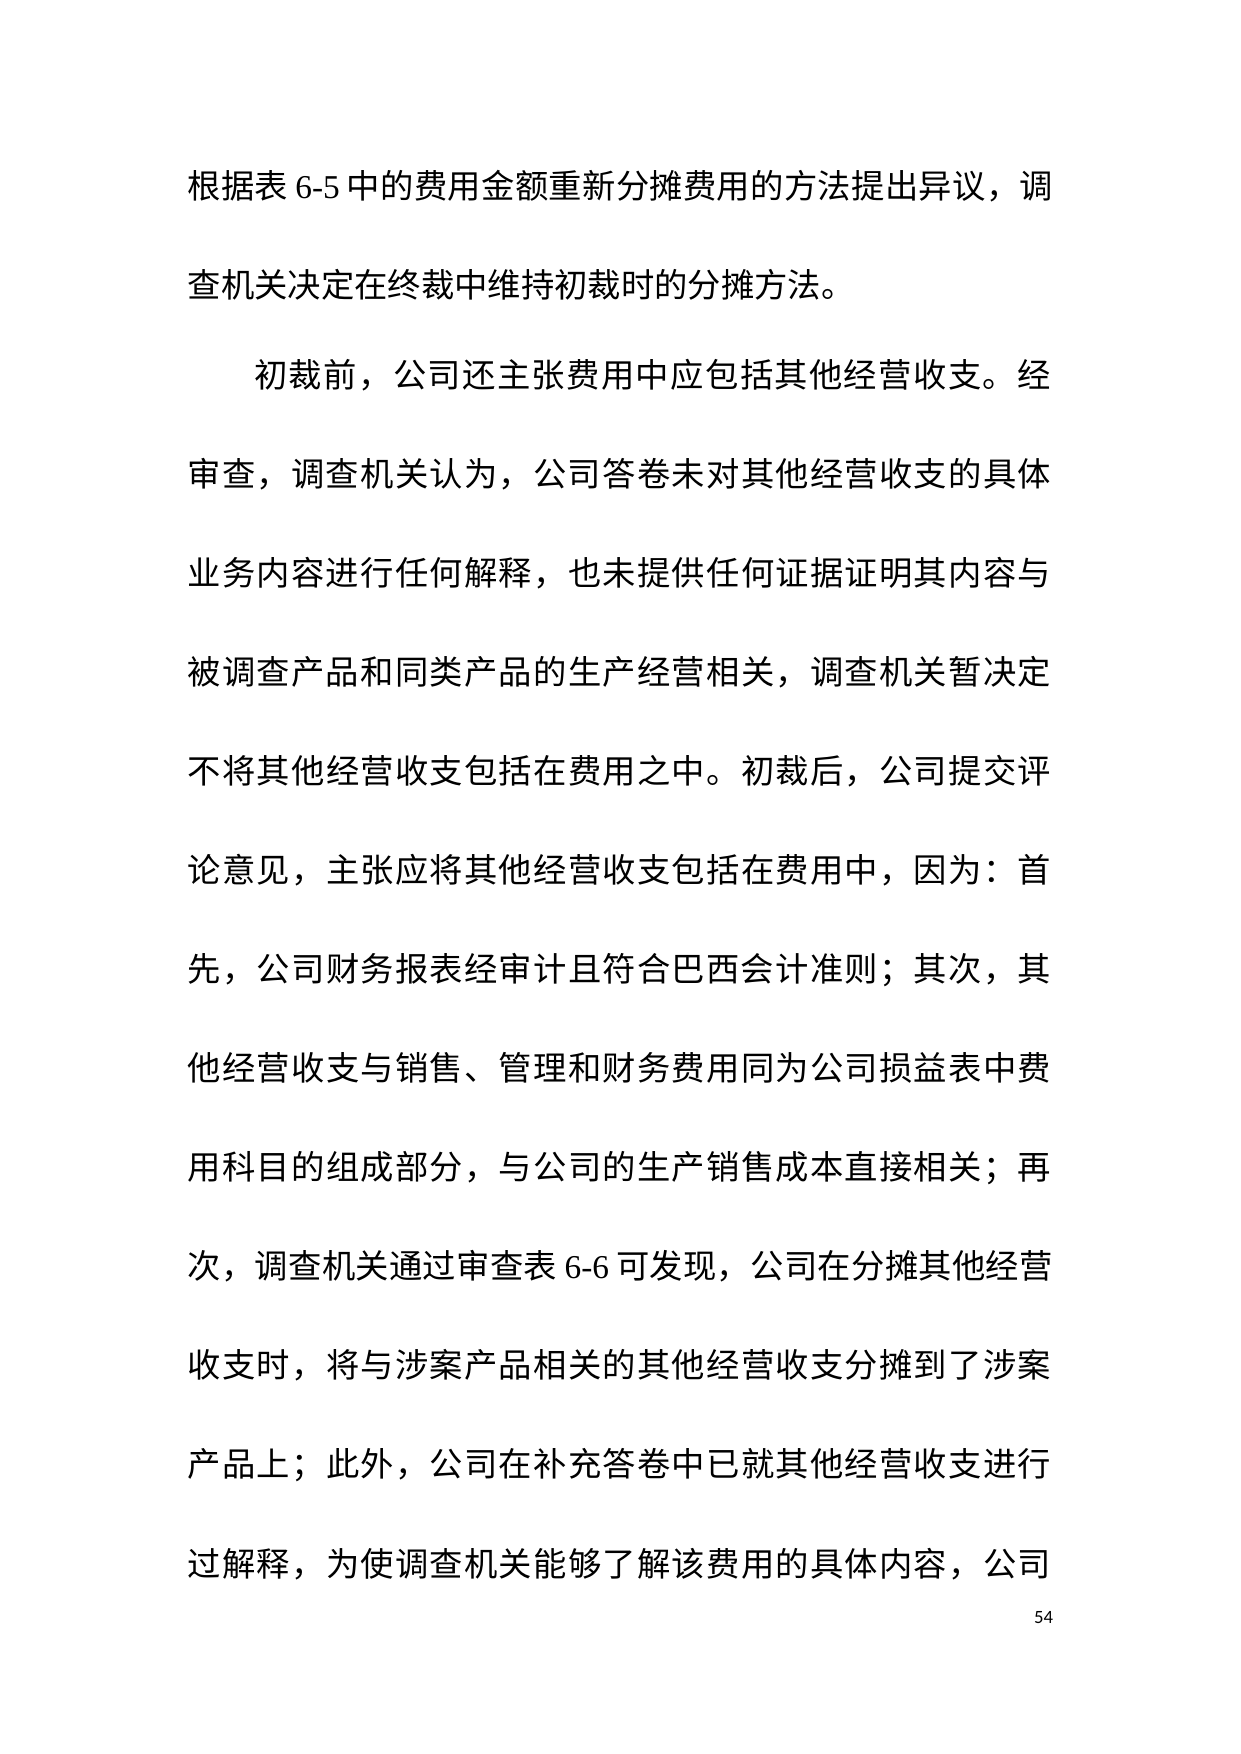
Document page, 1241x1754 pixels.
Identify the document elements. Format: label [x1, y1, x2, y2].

text [187, 340, 1053, 1594]
text [187, 151, 1053, 316]
